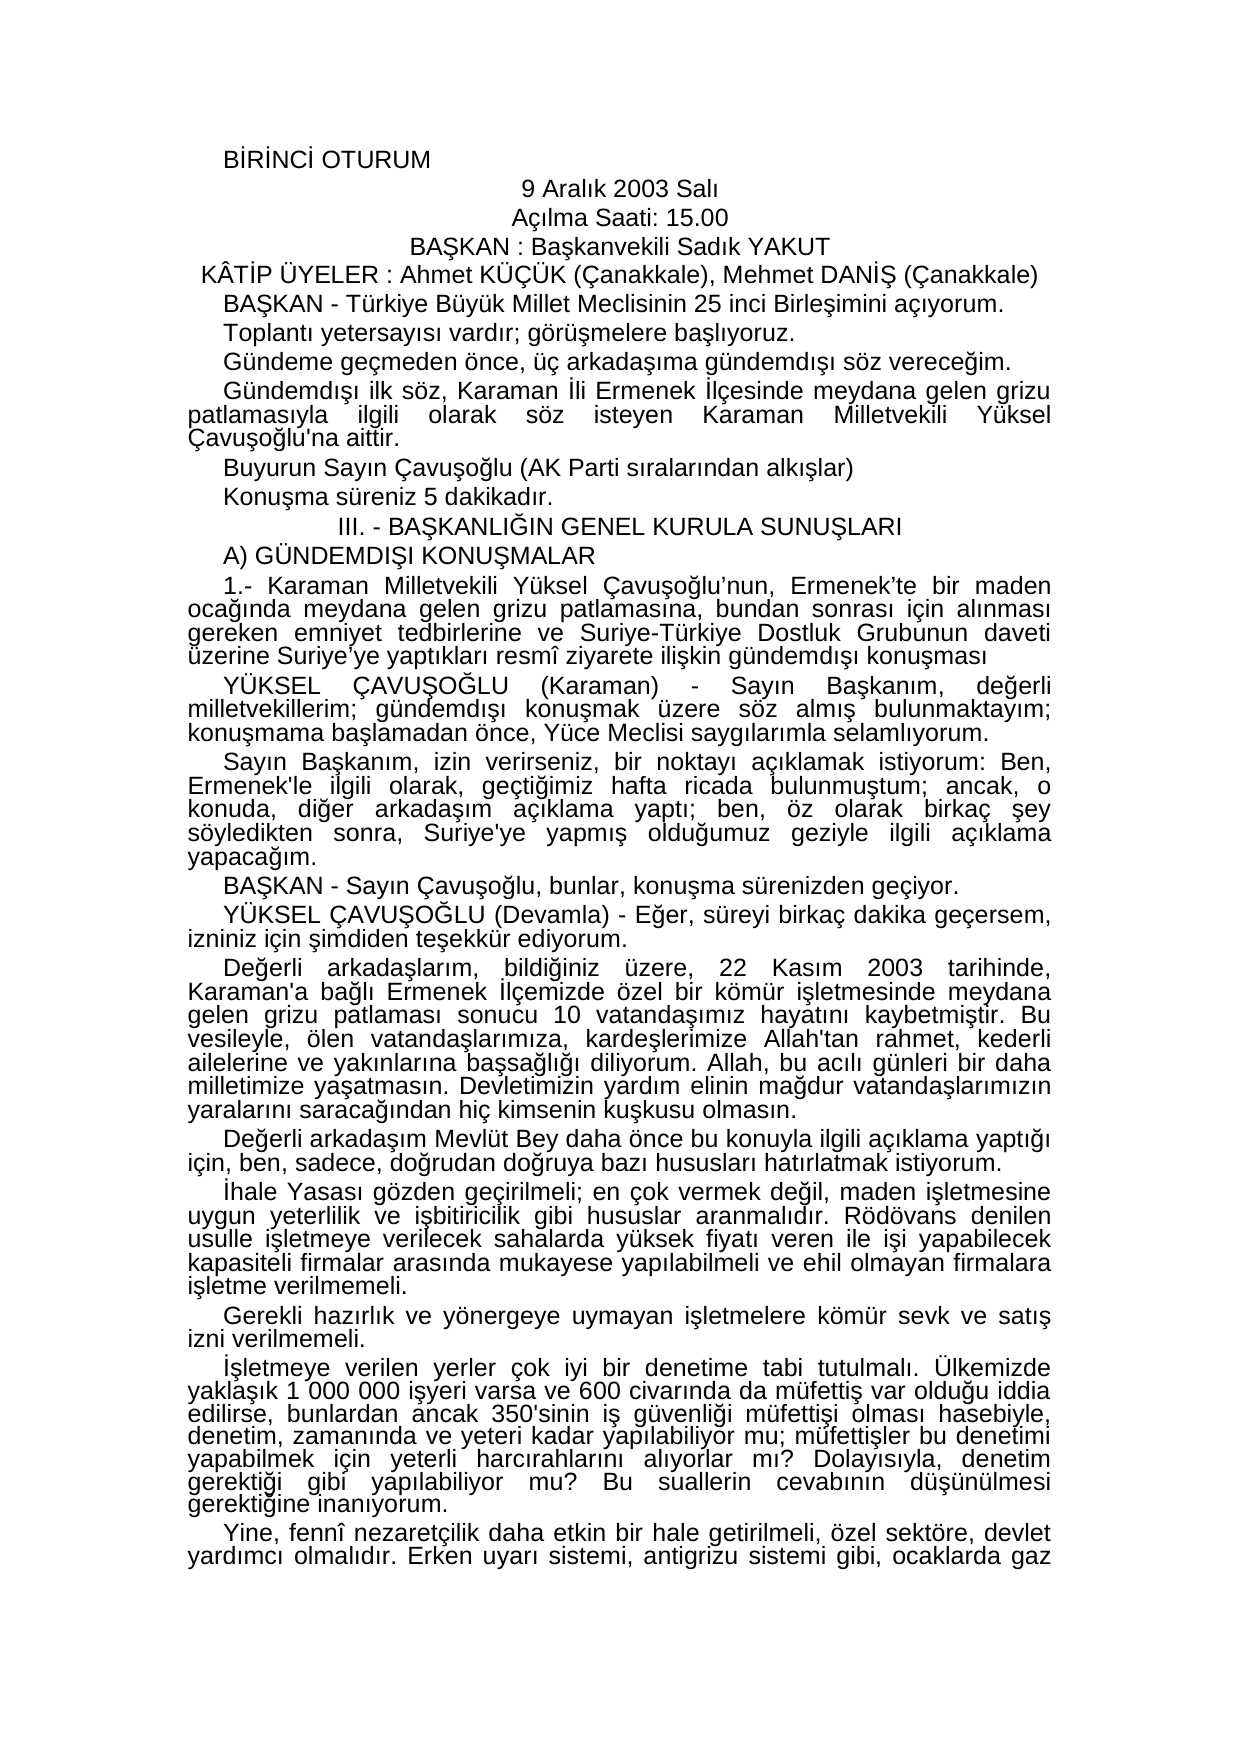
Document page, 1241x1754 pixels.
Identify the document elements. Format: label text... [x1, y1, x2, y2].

text 1.- Karaman Milletvekili Yüksel Çavuşoğlu’nun, Ermenek’te bir maden ocağında meydana gelen grizu patlamasına, bundan sonrası için alınması gereken emniyet tedbirlerine ve Suriye-Türkiye Dostluk Grubunun daveti üzerine Suriye’ye yaptıkları resmî ziyarete ilişkin gündemdışı konuşması [187, 575, 1053, 669]
text KÂTİP ÜYELER : Ahmet KÜÇÜK (Çanakkale), Mehmet DANİŞ (Çanakkale) [703, 265, 909, 288]
text BAŞKAN - Türkiye Büyük Millet Meclisinin 25 inci Birleşimini açıyorum. [187, 294, 1053, 317]
text BİRİNCİ OTURUM [187, 150, 1053, 173]
text Açılma Saati: 15.00 [187, 208, 1053, 231]
text İhale Yasası gözden geçirilmeli; en çok vermek değil, maden işletmesine uygun yeterlilik ve işbitiricilik gibi hususlar aranmalıdır. Rödövans denilen usulle işletmeye verilecek sahalarda yüksek fiyatı veren ile işi yapabilecek kapasiteli firmalar arasında mukayese yapılabilmeli ve ehil olmayan firmalara işletme verilmemeli. [187, 1182, 1053, 1299]
text 9 Aralık 2003 Salı [187, 179, 1053, 202]
text YÜKSEL ÇAVUŞOĞLU (Devamla) - Eğer, süreyi birkaç dakika geçersem, izniniz için şimdiden teşekkür ediyorum. [187, 905, 1053, 952]
text YÜKSEL ÇAVUŞOĞLU (Karaman) - Sayın Başkanım, değerli milletvekillerim; gündemdışı konuşmak üzere söz almış bulunmaktayım; konuşmama başlamadan önce, Yüce Meclisi saygılarımla selamlıyorum. [187, 675, 1053, 746]
text BAŞKAN - Sayın Çavuşoğlu, bunlar, konuşma sürenizden geçiyor. [187, 876, 1053, 899]
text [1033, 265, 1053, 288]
text KÂTİP ÜYELER : Ahmet KÜÇÜK (Çanakkale), Mehmet DANİŞ (Çanakkale) [187, 265, 579, 288]
text Gerekli hazırlık ve yönergeye uymayan işletmelere kömür sevk ve satış izni verilmemeli. [187, 1306, 1053, 1353]
text Değerli arkadaşlarım, bildiğiniz üzere, 22 Kasım 2003 tarihinde, Karaman'a bağlı Ermenek İlçemizde özel bir kömür işletmesinde meydana gelen grizu patlaması sonucu 10 vatandaşımız hayatını kaybetmiştir. Bu vesileyle, ölen vatandaşlarımıza, kardeşlerimize Allah'tan rahmet, kederli ailelerine ve yakınlarına başsağlığı diliyorum. Allah, bu acılı günleri bir daha milletimize yaşatmasın. Devletimizin yardım elinin mağdur vatandaşlarımızın yaralarını saracağından hiç kimsenin kuşkusu olmasın. [187, 958, 1053, 1123]
text Sayın Başkanım, izin verirseniz, bir noktayı açıklamak istiyorum: Ben, Ermenek'le ilgili olarak, geçtiğimiz hafta ricada bulunmuştum; ancak, o konuda, diğer arkadaşım açıklama yaptı; ben, öz olarak birkaç şey söyledikten sonra, Suriye'ye yapmış olduğumuz geziyle ilgili açıklama yapacağım. [187, 752, 1053, 870]
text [187, 1523, 1053, 1569]
text Toplantı yetersayısı vardır; görüşmelere başlıyoruz. [187, 323, 1053, 346]
text İşletmeye verilen yerler çok iyi bir denetime tabi tutulmalı. Ülkemizde yaklaşık 1 000 000 işyeri varsa ve 600 civarında da müfettiş var olduğu iddia edilirse, bunlardan ancak 350'sinin iş güvenliği müfettişi olması hasebiyle, denetim, zamanında ve yeteri kadar yapılabiliyor mu; müfettişler bu denetimi yapabilmek için yeterli harcırahlarını alıyorlar mı? Dolayısıyla, denetim gerektiği gibi yapılabiliyor mu? Bu suallerin cevabının düşünülmesi gerektiğine inanıyorum. [187, 1358, 1053, 1517]
text Buyurun Sayın Çavuşoğlu (AK Parti sıralarından alkışlar) [187, 457, 1053, 481]
text Konuşma süreniz 5 dakikadır. [187, 487, 1053, 510]
text III. - BAŞKANLIĞIN GENEL KURULA SUNUŞLARI [187, 516, 1053, 540]
text Değerli arkadaşım Mevlüt Bey daha önce bu konuyla ilgili açıklama yaptığı için, ben, sadece, doğrudan doğruya bazı hususları hatırlatmak istiyorum. [187, 1129, 1053, 1176]
text Gündemdışı ilk söz, Karaman İli Ermenek İlçesinde meydana gelen grizu patlamasıyla ilgili olarak söz isteyen Karaman Milletvekili Yüksel Çavuşoğlu'na aittir. [187, 381, 1053, 451]
text BAŞKAN : Başkanvekili Sadık YAKUT [187, 237, 1053, 259]
text Gündeme geçmeden önce, üç arkadaşıma gündemdışı söz vereceğim. [187, 352, 1053, 375]
text A) GÜNDEMDIŞI KONUŞMALAR [242, 546, 1053, 569]
